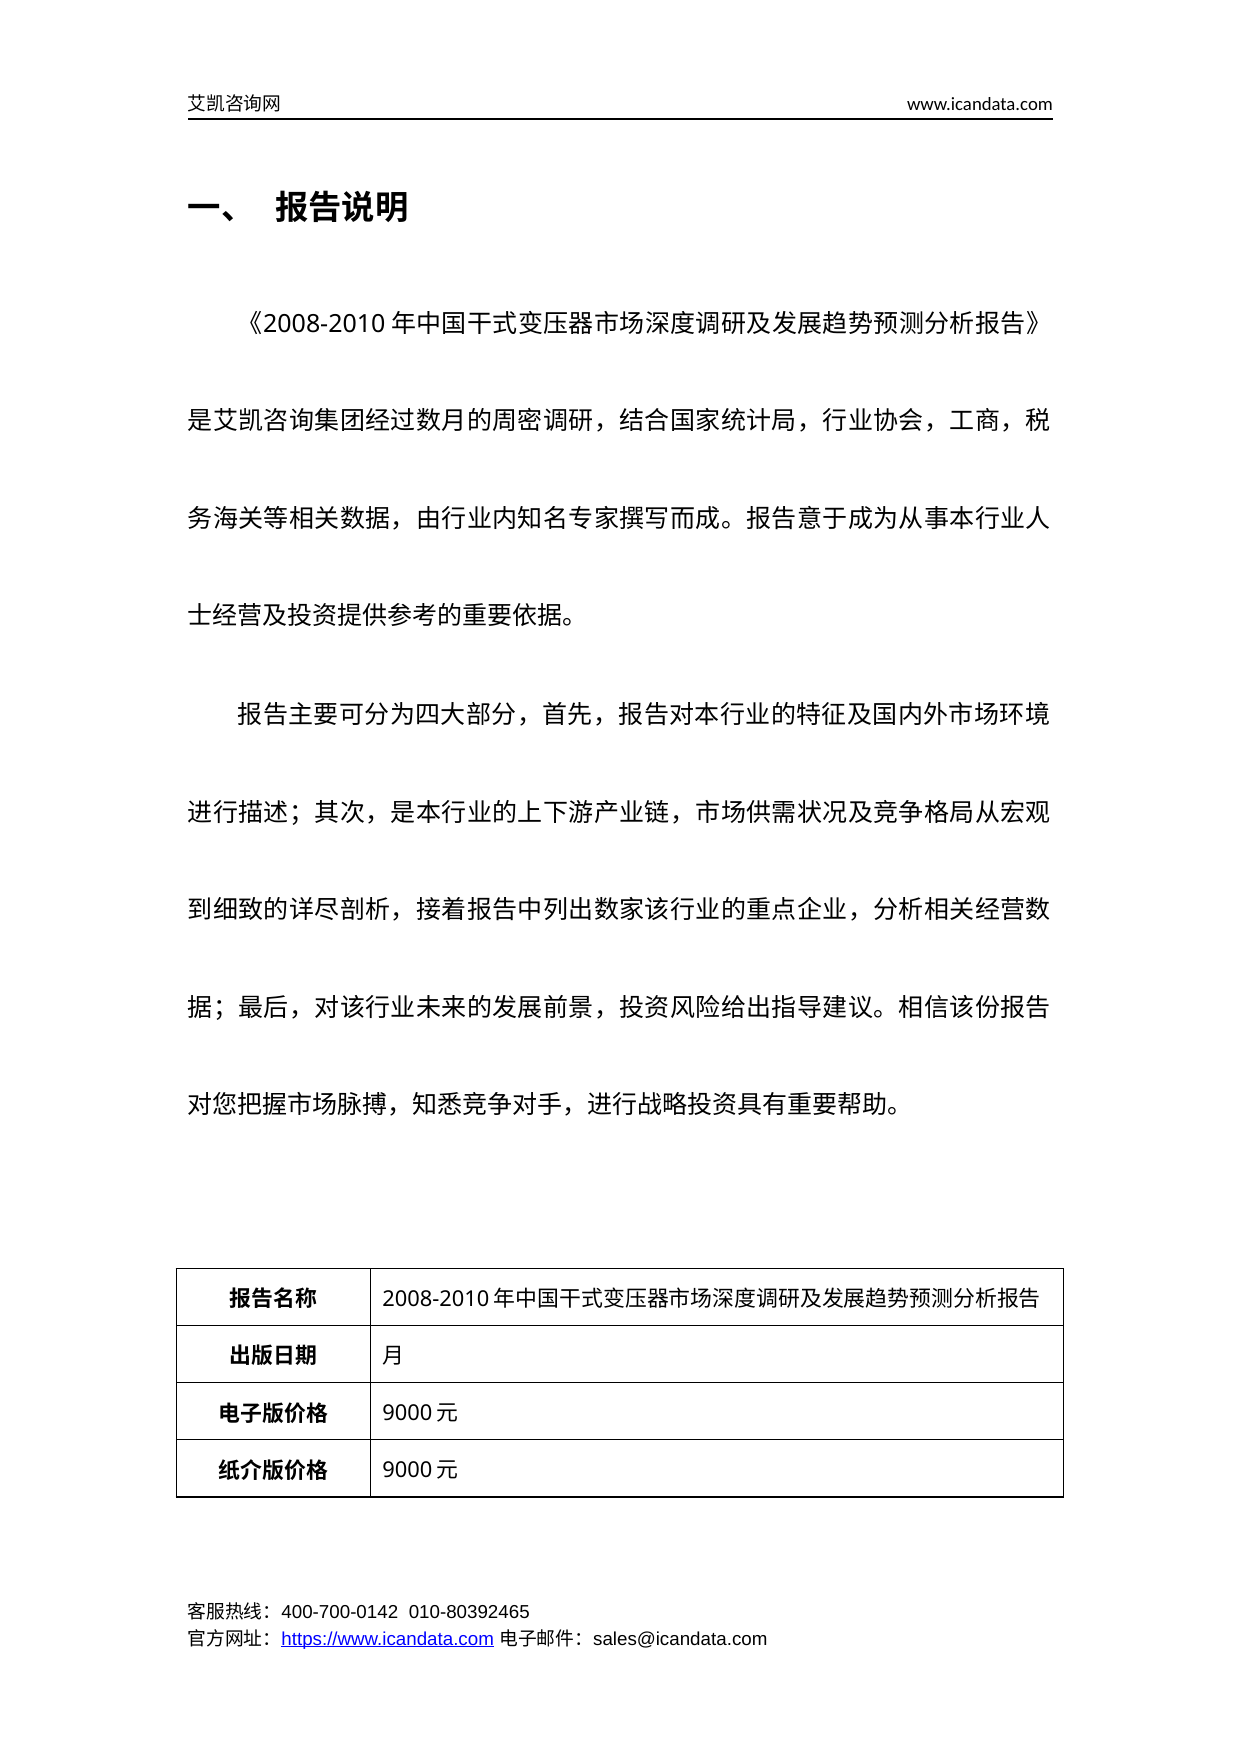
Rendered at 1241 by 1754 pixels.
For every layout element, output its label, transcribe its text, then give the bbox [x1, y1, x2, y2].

table_header 2008-2010年中国干式变压器市场深度调研及发展趋势预测分析报告 [371, 1269, 1063, 1325]
subtitle 报告说明 [187, 172, 1053, 237]
table_cell 月 [371, 1326, 1063, 1382]
table_cell 出版日期 [177, 1326, 370, 1382]
table_cell 电子版价格 [177, 1383, 370, 1439]
table_cell 9000元 [371, 1383, 1063, 1439]
table_cell 9000元 [371, 1440, 1063, 1496]
text 报告主要可分为四大部分，首先，报告对本行业的特征及国内外市场环境进行描述；其次，是本行业的上下游产业链，市场供需状况及竞争格局从宏观到细致的详尽剖析，接着报告中列出数家该行业的重点企业，分析相关经营数据；最后，对该行业未来的发展前景，投资风险给出指导建议。相信该份报告对您把握市场脉搏，知悉竞争对手，进行战略投资具有重要帮助。 [187, 681, 1053, 1136]
table_cell 纸介版价格 [177, 1440, 370, 1496]
text 《2008-2010年中国干式变压器市场深度调研及发展趋势预测分析报告》是艾凯咨询集团经过数月的周密调研，结合国家统计局，行业协会，工商，税务海关等相关数据，由行业内知名专家撰写而成。报告意于成为从事本行业人士经营及投资提供参考的重要依据。 [187, 289, 1053, 646]
table_header 报告名称 [177, 1269, 370, 1325]
